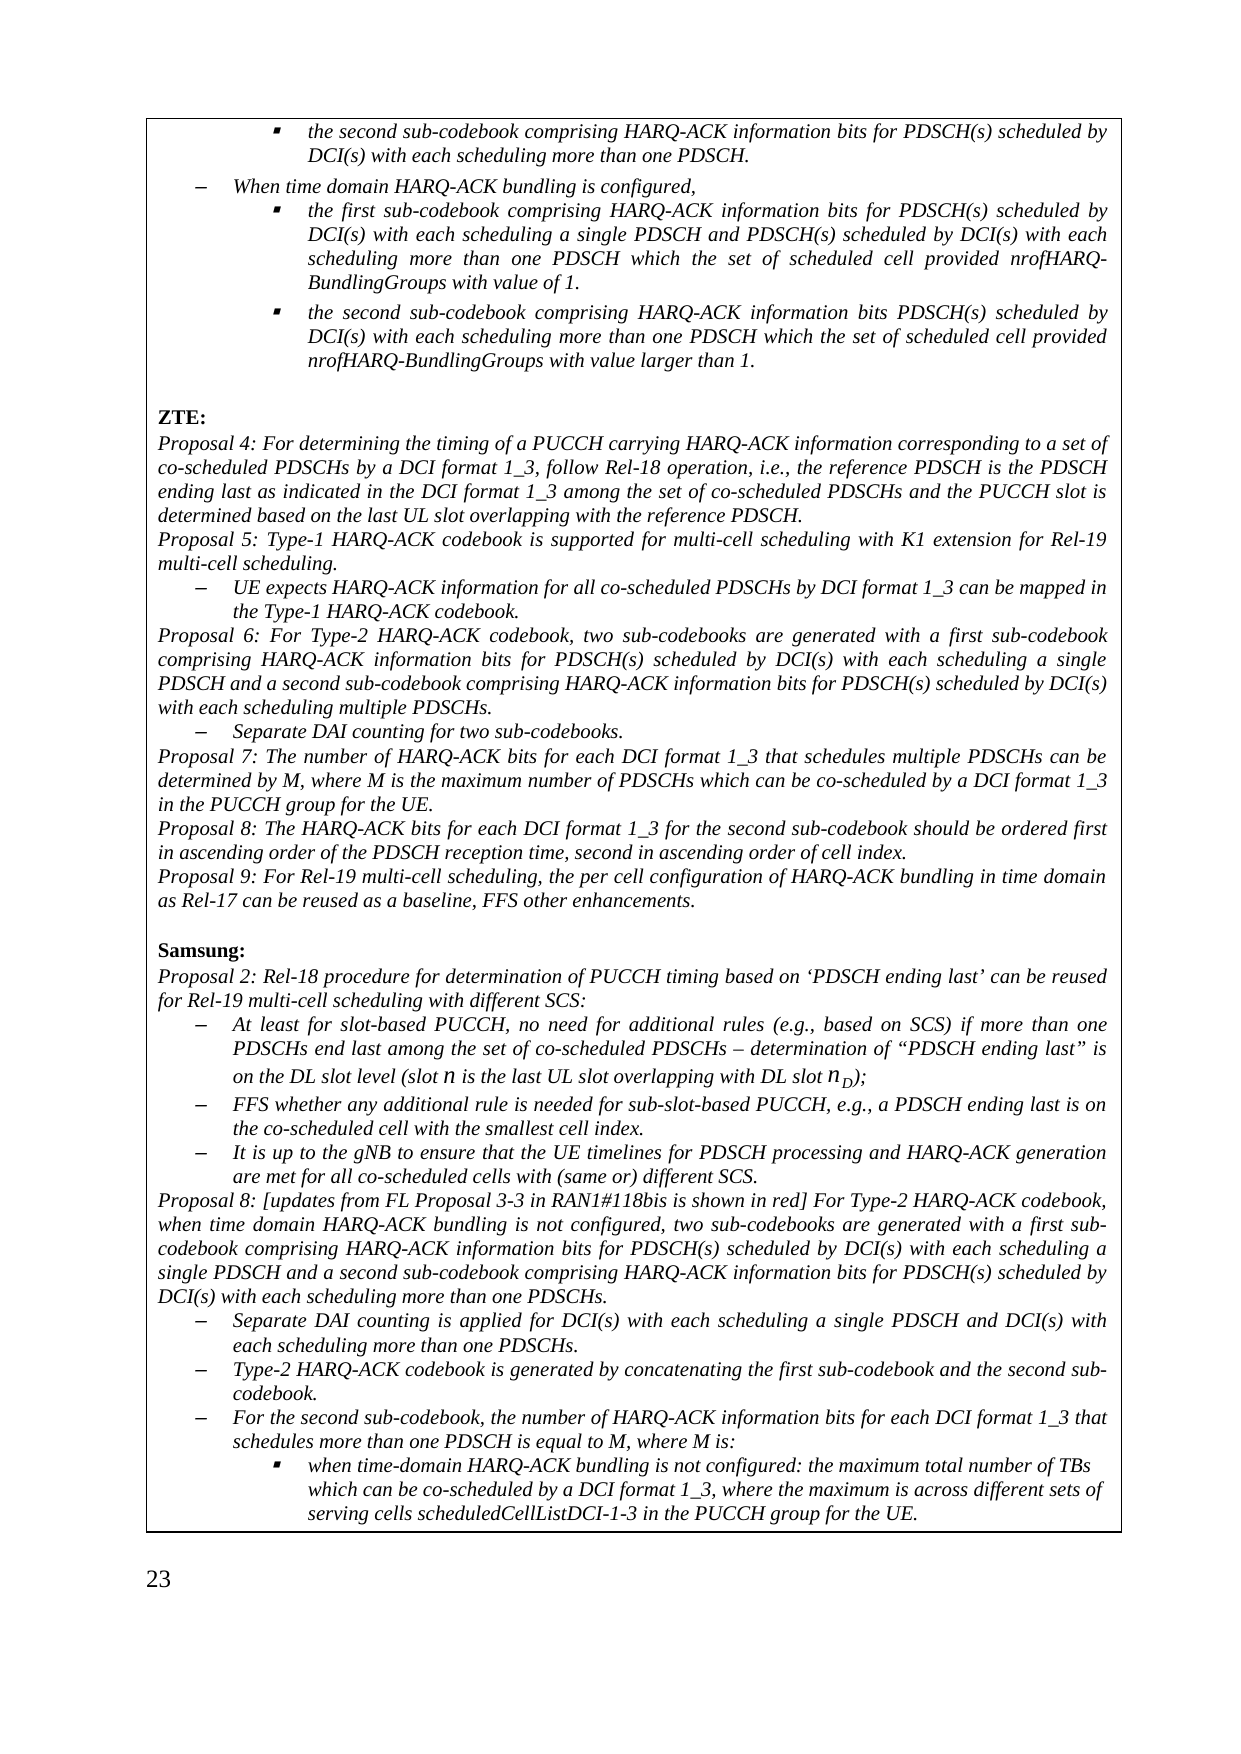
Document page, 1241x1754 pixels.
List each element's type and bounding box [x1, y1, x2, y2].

table_header [147, 119, 1121, 1531]
